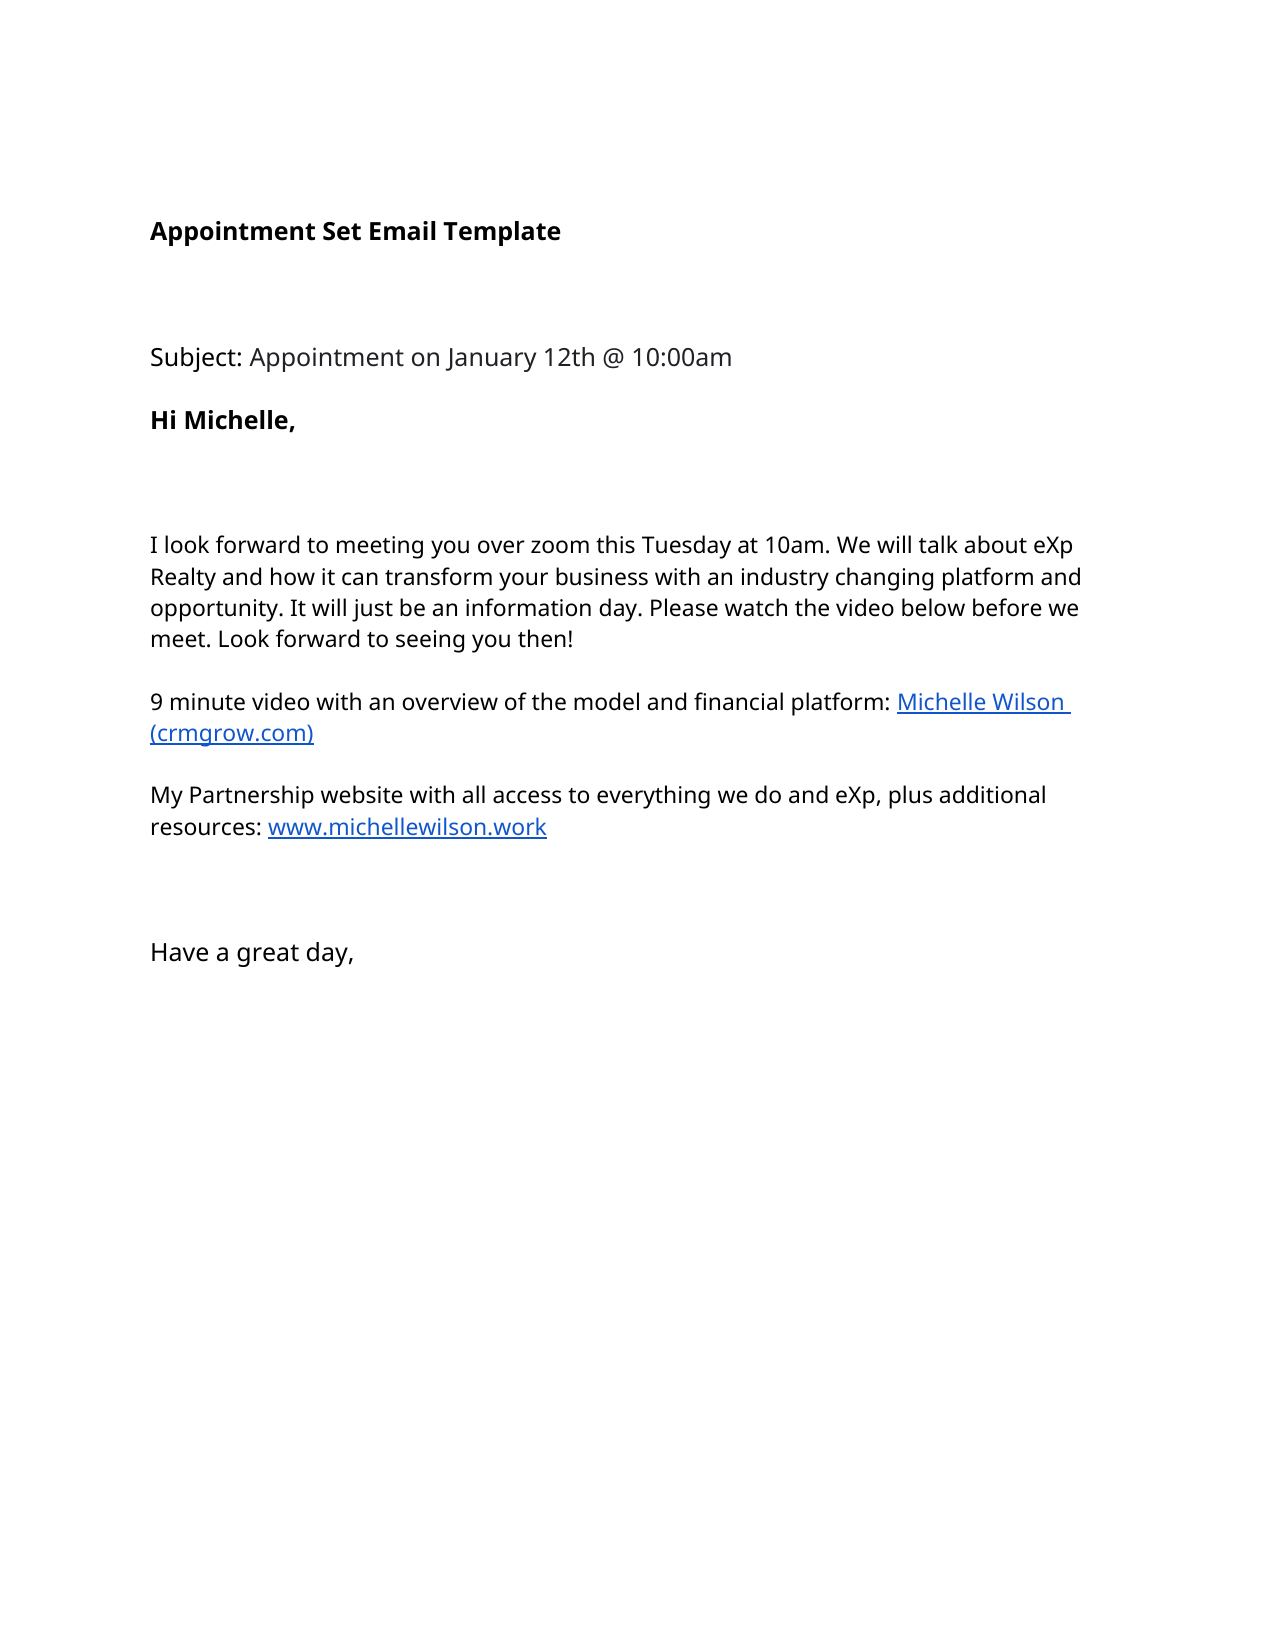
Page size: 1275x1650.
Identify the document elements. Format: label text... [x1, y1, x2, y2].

text My Partnership website with all access to everything we do and eXp, plus additional resources: www.michellewilson.work [150, 779, 1125, 842]
text Hi Michelle, [150, 403, 1125, 437]
text Appointment Set Email Template [150, 213, 1125, 247]
subtitle Subject: Appointment on January 12th @ 10:00am [150, 340, 1125, 374]
text Have a great day, [150, 934, 1125, 968]
text I look forward to meeting you over zoom this Tuesday at 10am. We will talk about eXp Realty and how it can transform your business with an industry changing platform and opportunity. It will just be an information day. Please watch the video below before we meet. Look forward to seeing you then! [150, 529, 1125, 654]
text 9 minute video with an overview of the model and financial platform: Michelle Wilson (crmgrow.com) [150, 686, 1125, 748]
